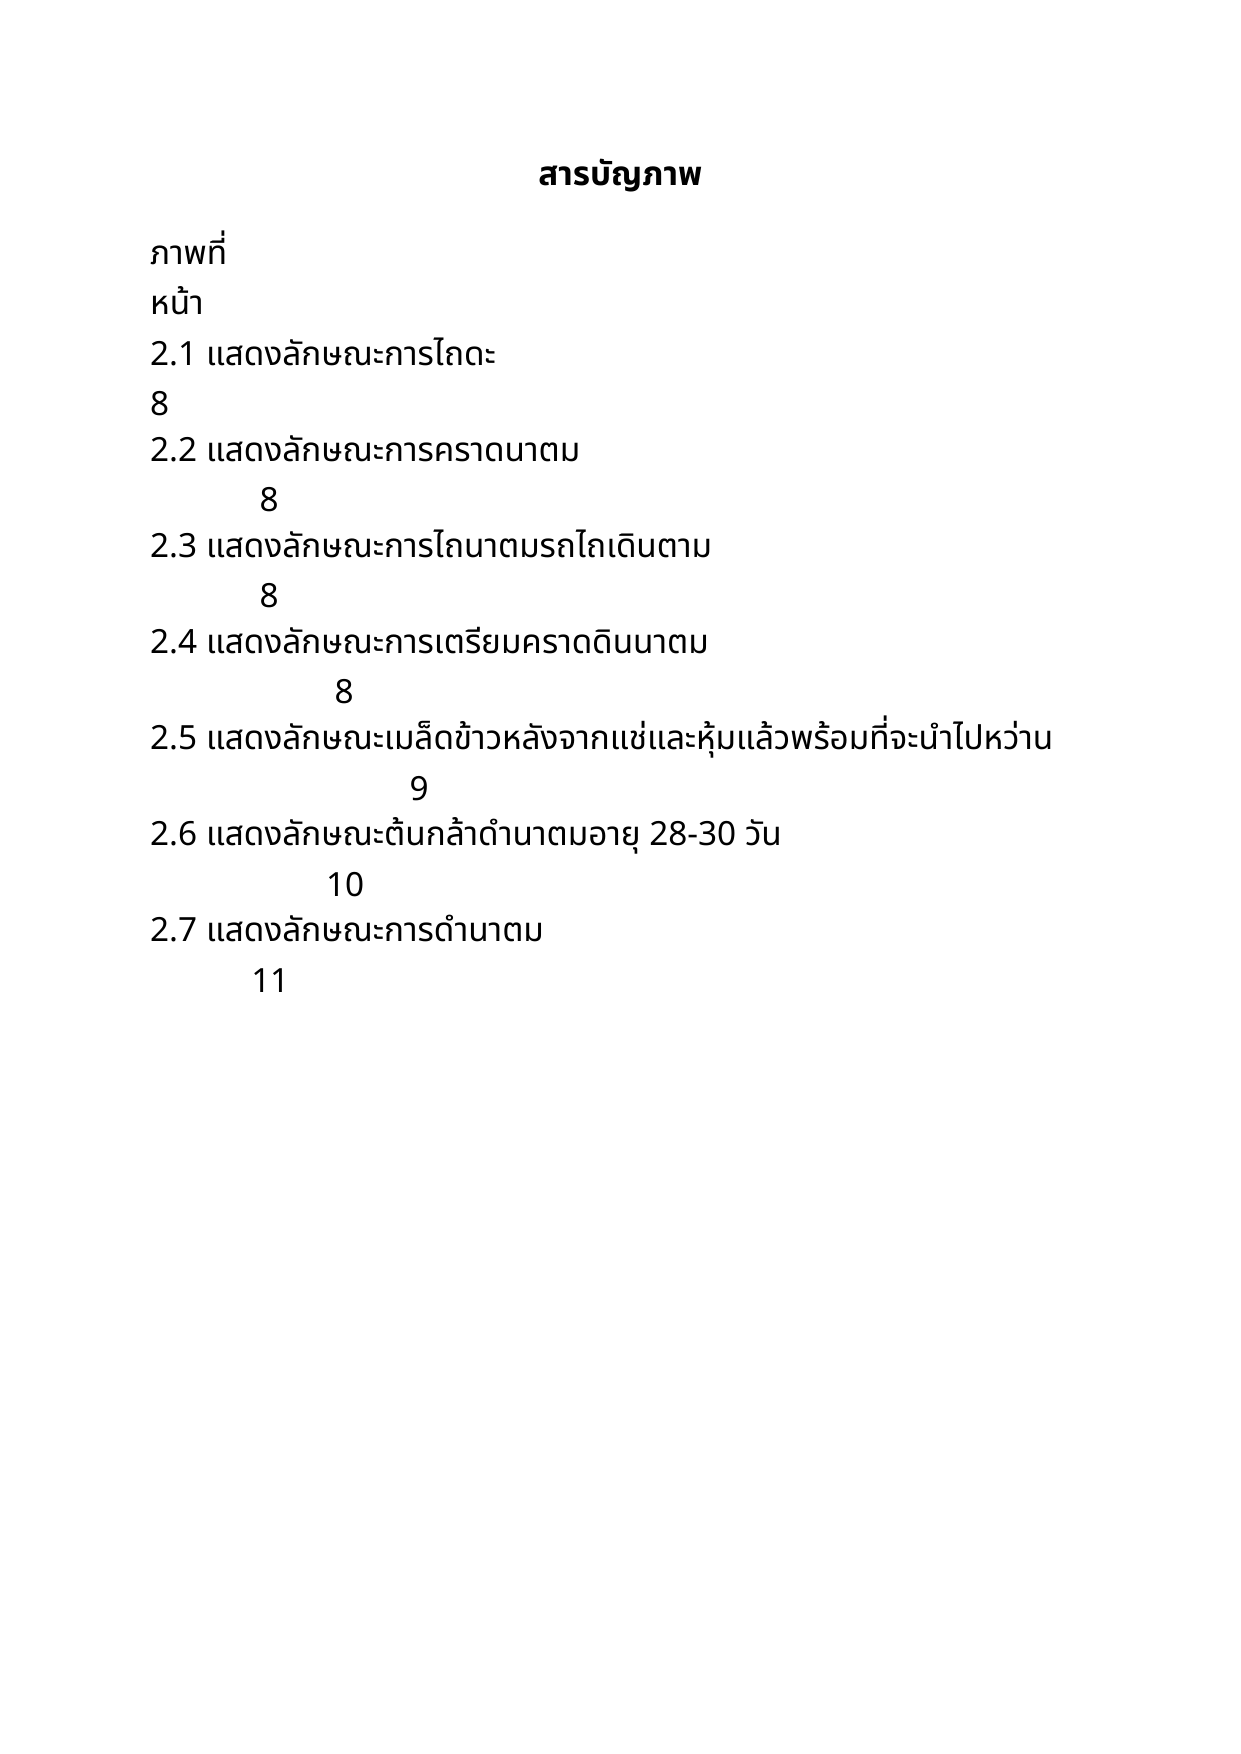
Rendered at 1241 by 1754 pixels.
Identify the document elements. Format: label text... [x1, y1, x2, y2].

text สารบัญภาพ [150, 150, 1090, 200]
text ภาพที่ หน้า [150, 229, 1090, 329]
text 2.6 แสดงลักษณะต้นกล้าดำนาตมอายุ 28-30 วัน 10 [150, 810, 1090, 906]
text 2.3 แสดงลักษณะการไถนาตมรถไถเดินตาม 8 [150, 522, 1090, 618]
text 2.2 แสดงลักษณะการคราดนาตม 8 [150, 426, 1090, 522]
text 2.1 แสดงลักษณะการไถดะ 8 [150, 329, 1090, 426]
text 2.7 แสดงลักษณะการดำนาตม 11 [150, 906, 1090, 1002]
text 2.5 แสดงลักษณะเมล็ดข้าวหลังจากแช่และหุ้มแล้วพร้อมที่จะนำไปหว่าน 9 [150, 714, 1090, 810]
text 2.4 แสดงลักษณะการเตรียมคราดดินนาตม 8 [150, 618, 1090, 714]
